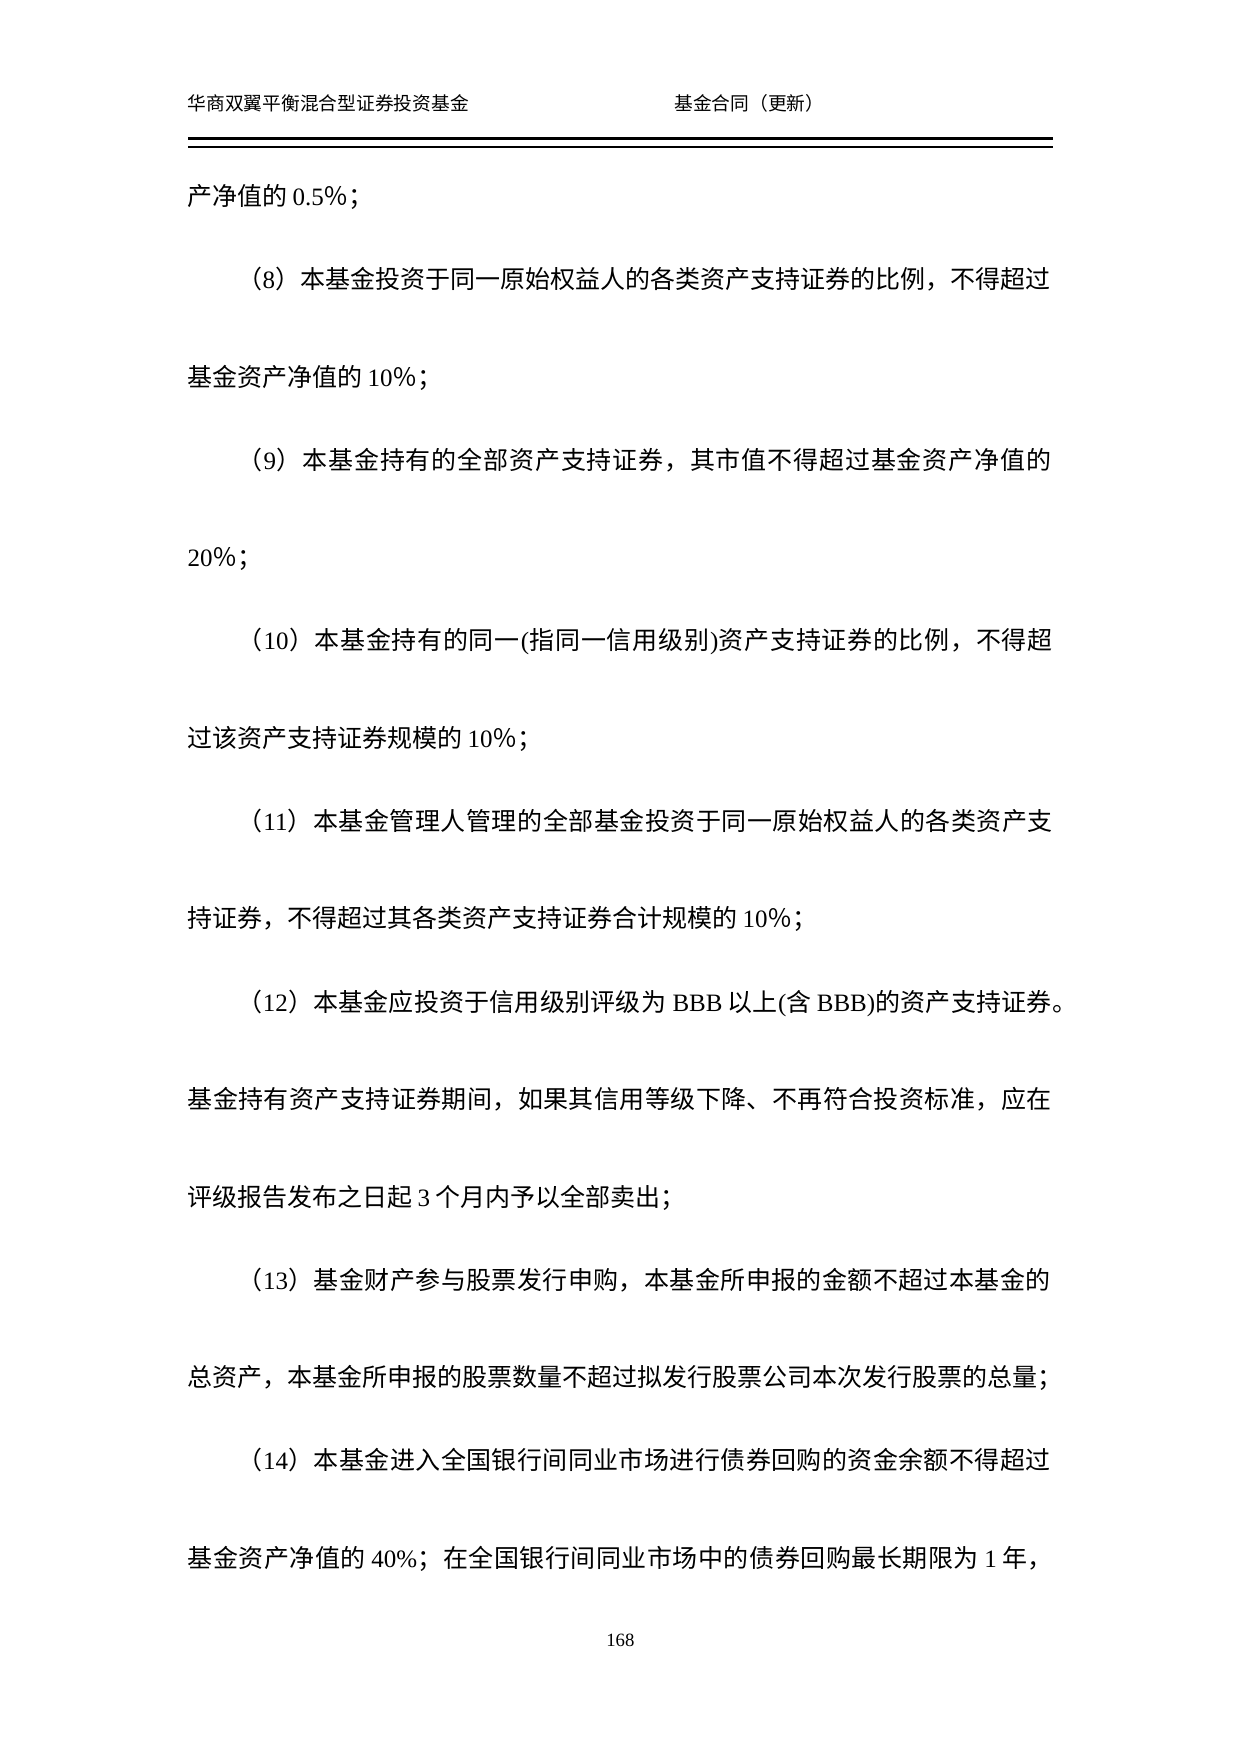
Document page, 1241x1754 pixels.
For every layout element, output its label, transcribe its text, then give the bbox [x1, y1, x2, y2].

text （12）本基金应投资于信用级别评级为BBB以上(含BBB)的资产支持证券。基金持有资产支持证券期间，如果其信用等级下降、不再符合投资标准，应在评级报告发布之日起3个月内予以全部卖出； [187, 968, 1053, 1228]
text （13）基金财产参与股票发行申购，本基金所申报的金额不超过本基金的总资产，本基金所申报的股票数量不超过拟发行股票公司本次发行股票的总量； [187, 1246, 1053, 1408]
text （11）本基金管理人管理的全部基金投资于同一原始权益人的各类资产支持证券，不得超过其各类资产支持证券合计规模的10％； [187, 787, 1053, 949]
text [187, 1426, 1053, 1589]
text （9）本基金持有的全部资产支持证券，其市值不得超过基金资产净值的20％； [187, 426, 1053, 588]
text （8）本基金投资于同一原始权益人的各类资产支持证券的比例，不得超过基金资产净值的10％； [187, 245, 1053, 408]
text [187, 162, 1053, 227]
text （10）本基金持有的同一(指同一信用级别)资产支持证券的比例，不得超过该资产支持证券规模的10％； [187, 606, 1053, 769]
